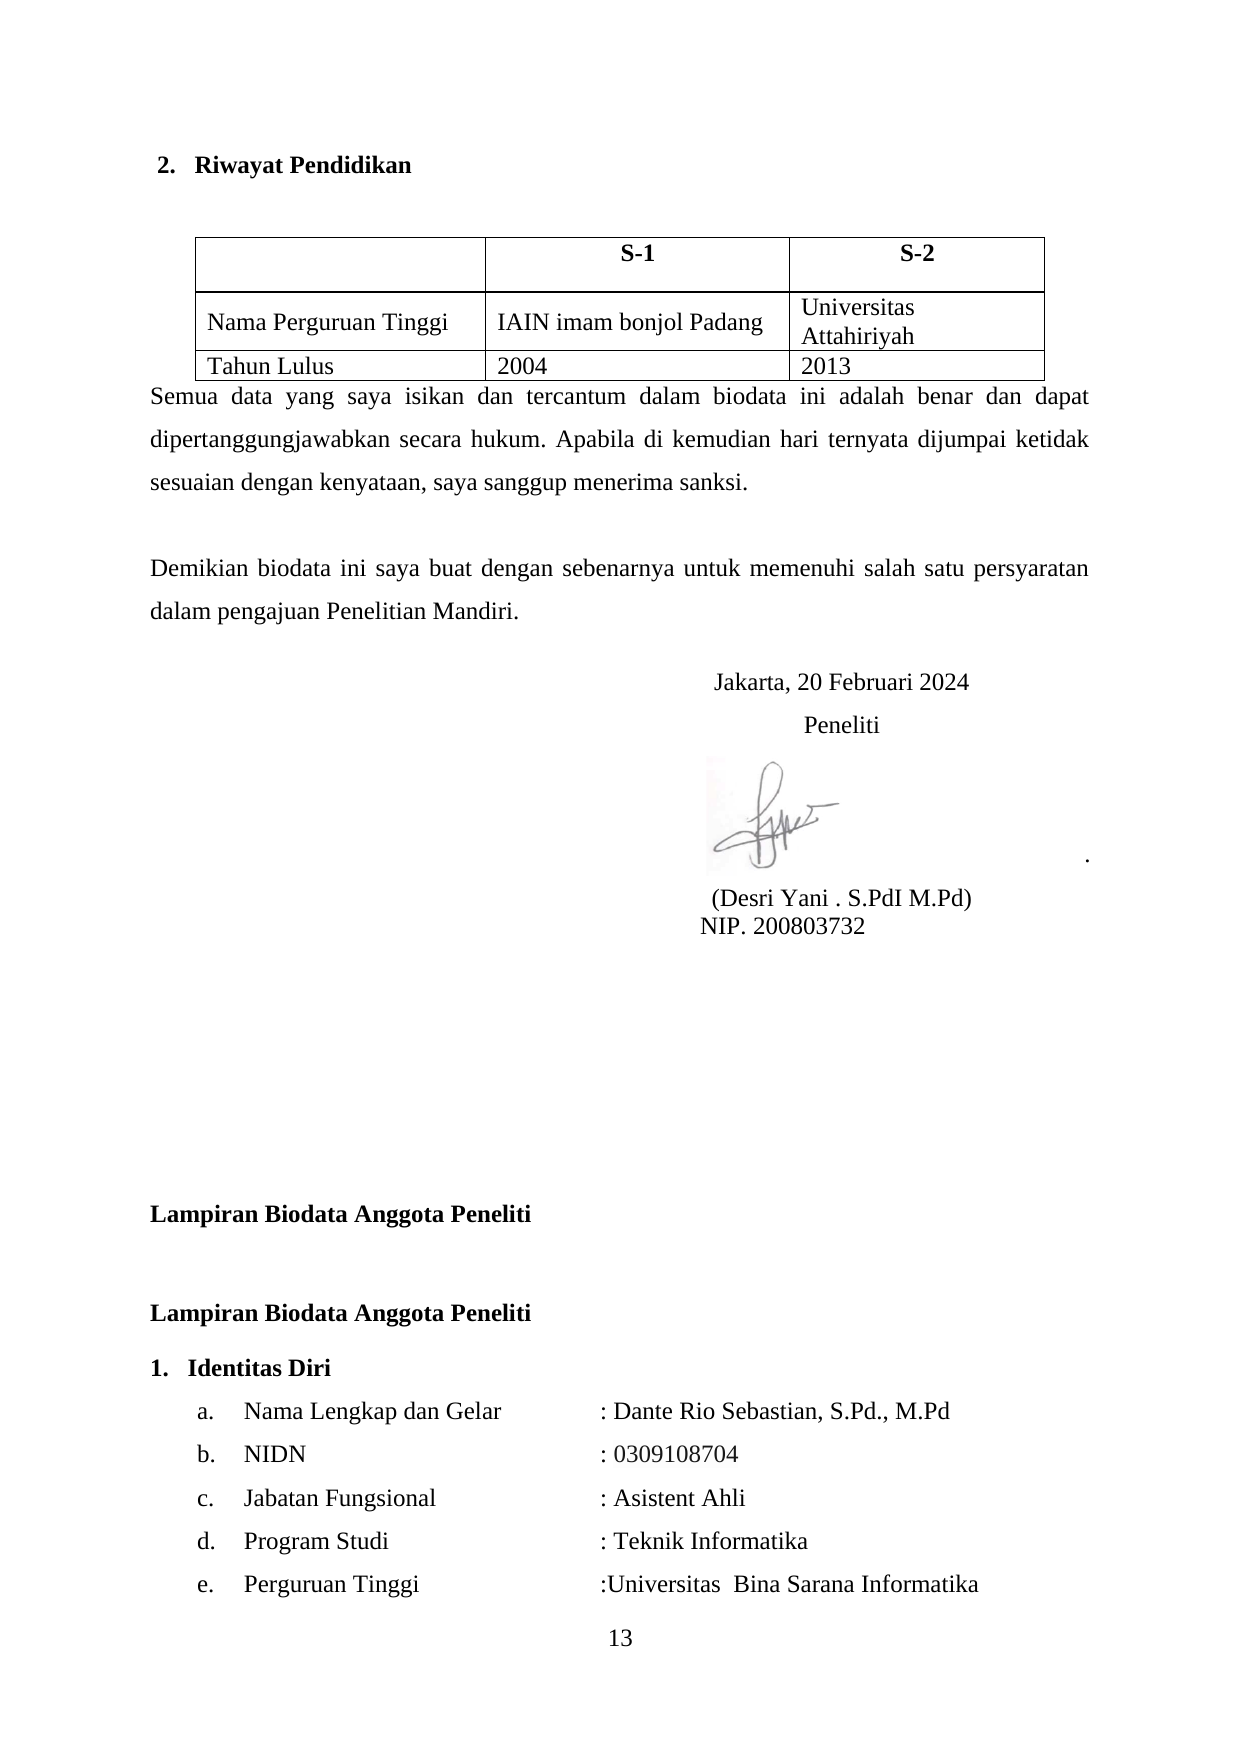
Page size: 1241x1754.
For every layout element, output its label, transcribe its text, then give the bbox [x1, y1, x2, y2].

text NIP. 200803732 [600, 911, 1090, 940]
text Lampiran Biodata Anggota Peneliti [150, 1298, 1090, 1326]
table_cell Nama Perguruan Tinggi [196, 293, 485, 350]
text Demikian biodata ini saya buat dengan sebenarnya untuk memenuhi salah satu persyaratan dalam pengajuan Penelitian Mandiri. [150, 553, 1090, 625]
table_header S-1 [486, 238, 789, 291]
list Perguruan Tinggi :Universitas Bina Sarana Informatika [197, 1569, 1090, 1598]
table_cell 2004 [486, 351, 789, 380]
list Identitas Diri [150, 1353, 1090, 1382]
table_cell 2013 [790, 351, 1044, 380]
list Riwayat Pendidikan [157, 150, 1090, 179]
text Jakarta, 20 Februari 2024 [150, 667, 1090, 696]
table_header S-2 [790, 238, 1044, 291]
list Nama Lengkap dan Gelar : Dante Rio Sebastian, S.Pd., M.Pd [197, 1396, 1090, 1425]
table_cell Universitas Attahiriyah [790, 293, 1044, 350]
text Peneliti [150, 710, 1090, 739]
table_cell Tahun Lulus [196, 351, 485, 380]
list Program Studi : Teknik Informatika [197, 1526, 1090, 1554]
list NIDN : 0309108704 [197, 1439, 1090, 1468]
text (Desri Yani . S.PdI M.Pd) [150, 883, 1090, 911]
list Jabatan Fungsional : Asistent Ahli [197, 1483, 1090, 1511]
table_header [196, 238, 485, 291]
picture [706, 868, 848, 876]
text Lampiran Biodata Anggota Peneliti [150, 1199, 1090, 1228]
picture [706, 756, 848, 839]
table_cell IAIN imam bonjol Padang [486, 293, 789, 350]
text Semua data yang saya isikan dan tercantum dalam biodata ini adalah benar dan dapat dipertanggungjawabkan secara hukum. Apabila di kemudian hari ternyata dijumpai ketidak sesuaian dengan kenyataan, saya sanggup menerima sanksi. [150, 381, 1090, 496]
text . [150, 839, 1090, 868]
